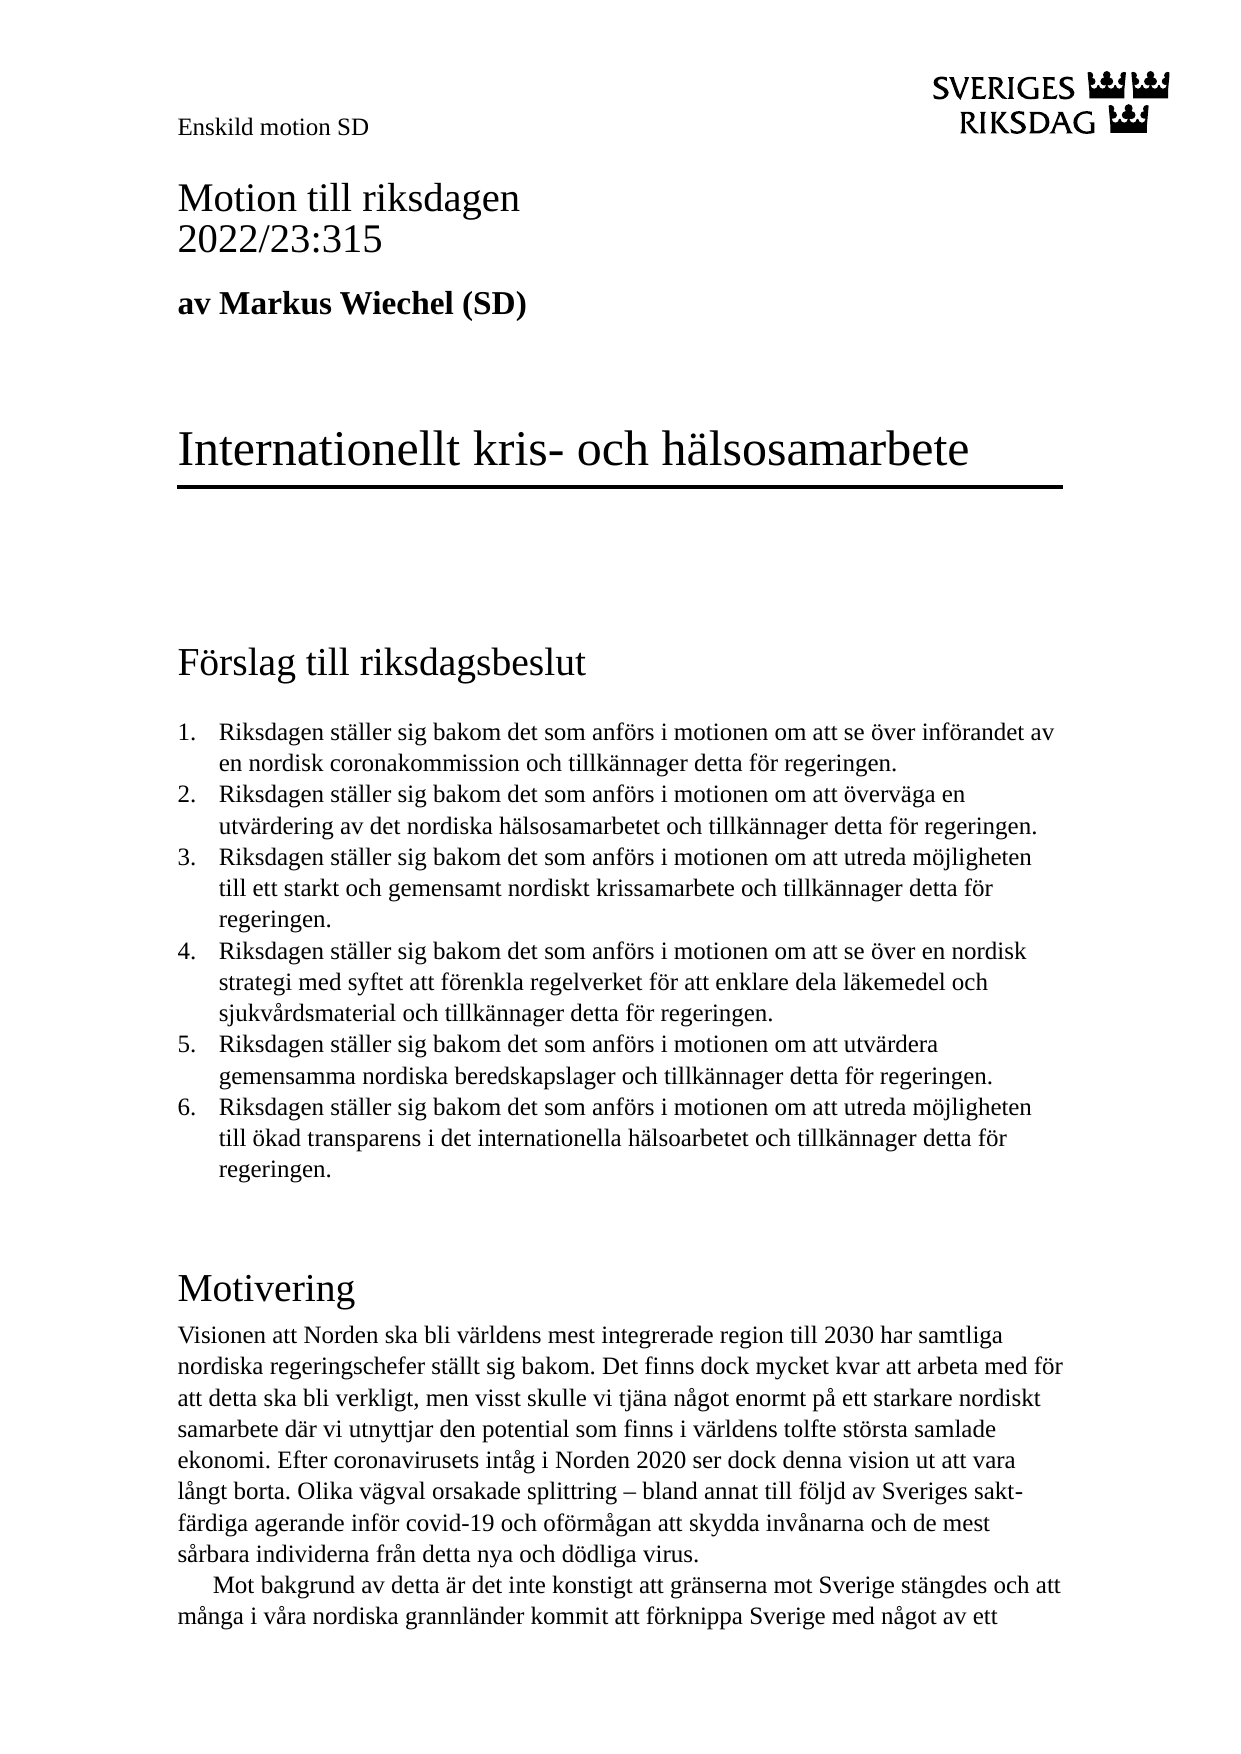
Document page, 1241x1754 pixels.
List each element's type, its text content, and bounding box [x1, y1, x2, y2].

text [177, 1568, 1063, 1630]
text Visionen att Norden ska bli världens mest integrerade region till 2030 har samtliga nordiska regeringschefer ställt sig bakom. Det finns dock mycket kvar att arbeta med för att detta ska bli verkligt, men visst skulle vi tjäna något enormt på ett starkare nordiskt samarbete där vi utnyttjar den potential som finns i världens tolfte största samlade ekonomi. Efter coronavirusets intåg i Norden 2020 ser dock denna vision ut att vara långt borta. Olika vägval orsakade splittring – bland annat till följd av Sveriges saktfärdiga agerande inför covid-19 och oförmågan att skydda invånarna och de mest sårbara individerna från detta nya och dödliga virus. [177, 1318, 1063, 1568]
